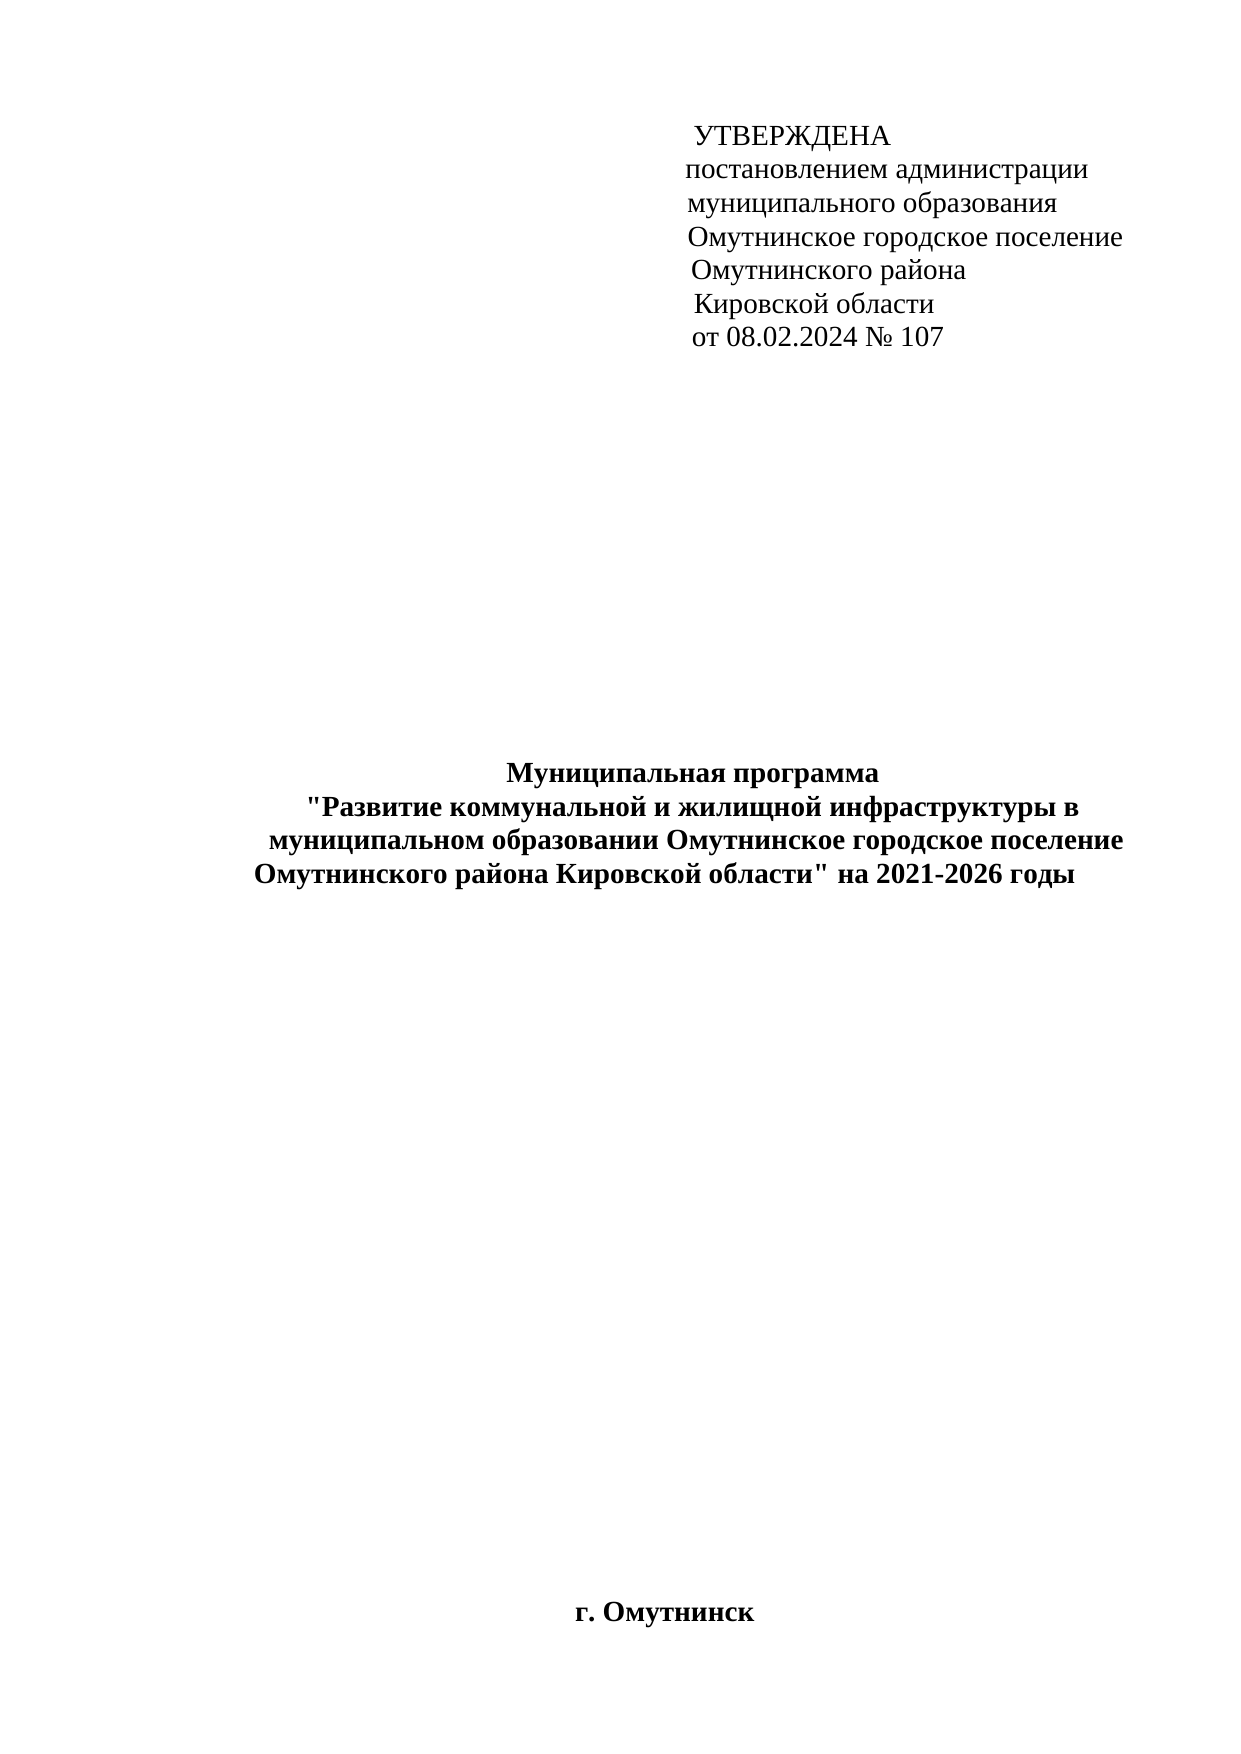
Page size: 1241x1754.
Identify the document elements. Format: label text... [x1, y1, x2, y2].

text "Развитие коммунальной и жилищной инфраструктуры в [177, 789, 1152, 822]
title Кировской области [177, 286, 1152, 319]
title г. Омутнинск [177, 1594, 1152, 1628]
title постановлением администрации [177, 152, 1152, 185]
text муниципальном образовании Омутнинское городское поселение Омутнинского района Кировской области" на 2021-2026 годы [177, 822, 1152, 890]
text Муниципальная программа [177, 755, 1152, 789]
title муниципального образования [177, 185, 1152, 219]
title УТВЕРЖДЕНА [177, 118, 1152, 152]
title Омутнинское городское поселение [177, 219, 1152, 252]
title от 08.02.2024 № 107 [177, 319, 1152, 353]
title Омутнинского района [177, 252, 1152, 286]
